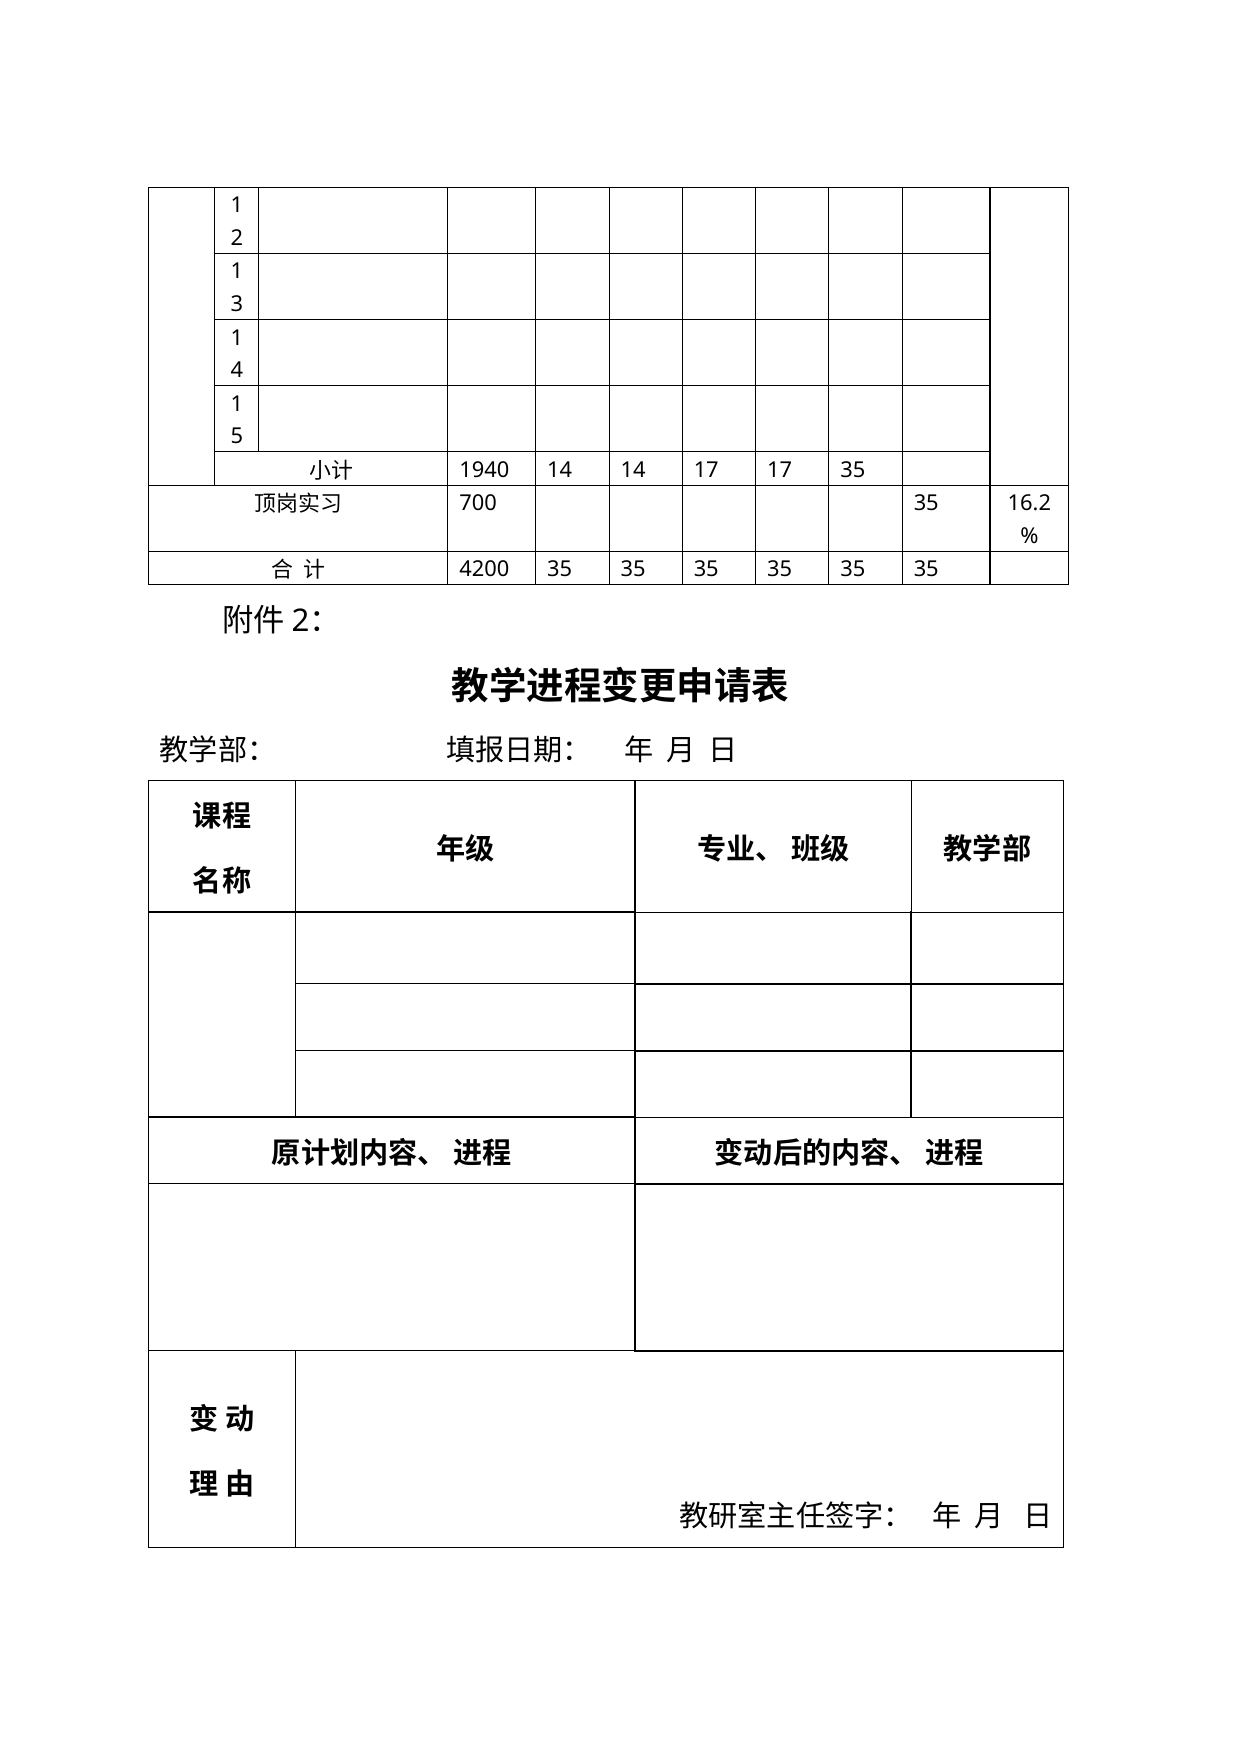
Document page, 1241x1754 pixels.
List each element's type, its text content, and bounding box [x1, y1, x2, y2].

table_cell [610, 486, 682, 551]
table_cell [636, 1185, 1063, 1350]
table_cell [991, 552, 1068, 584]
table_cell [610, 320, 682, 385]
table_cell 16.2% [991, 486, 1068, 551]
table_cell [448, 254, 535, 319]
table_cell [610, 386, 682, 451]
table_cell [259, 254, 447, 319]
table_cell 35 [683, 552, 755, 584]
table_cell [448, 386, 535, 451]
table_cell 14 [536, 452, 609, 485]
table_cell [636, 913, 910, 983]
table_cell [829, 386, 902, 451]
table_cell [756, 320, 828, 385]
table_cell [149, 1184, 634, 1350]
table_cell 变动后的内容、 进程 [636, 1118, 1063, 1183]
table_cell [912, 1052, 1063, 1116]
table_cell [448, 320, 535, 385]
table_cell [149, 913, 295, 1116]
table_cell 合 计 [149, 552, 447, 584]
text 教学进程变更申请表 [159, 650, 1081, 715]
table_cell [536, 320, 609, 385]
table_cell 14 [215, 320, 258, 385]
table_cell 13 [215, 254, 258, 319]
table_cell [903, 320, 989, 385]
table_cell [912, 985, 1063, 1050]
table_cell [756, 254, 828, 319]
table_cell [829, 188, 902, 253]
table_cell [536, 254, 609, 319]
table_cell 700 [448, 486, 535, 551]
table_cell [259, 386, 447, 451]
table_cell [683, 386, 755, 451]
text 教学部： 填报日期： 年 月 日 [159, 715, 1081, 780]
table_cell 35 [536, 552, 609, 584]
table_cell [536, 188, 609, 253]
table_cell [683, 320, 755, 385]
table_cell 1940 [448, 452, 535, 485]
table_cell [296, 913, 634, 983]
table_cell [683, 188, 755, 253]
table_header 教学部 [912, 781, 1063, 911]
table_cell [903, 188, 989, 253]
table_cell 教研室主任签字： 年 月 日 [296, 1351, 1063, 1547]
table_cell 4200 [448, 552, 535, 584]
table_cell 35 [829, 452, 902, 485]
table_cell 35 [903, 552, 989, 584]
table_cell [756, 386, 828, 451]
table_cell 35 [903, 486, 989, 551]
table_cell [296, 984, 634, 1050]
table_cell [536, 486, 609, 551]
table_cell [756, 486, 828, 551]
table_cell [903, 452, 989, 485]
table_cell [829, 486, 902, 551]
table_cell [610, 254, 682, 319]
table_cell [829, 254, 902, 319]
table_cell 15 [215, 386, 258, 451]
table_cell [448, 188, 535, 253]
table_cell 35 [756, 552, 828, 584]
table_cell 17 [683, 452, 755, 485]
table_header 年级 [296, 781, 634, 911]
table_header 专业、 班级 [636, 781, 911, 911]
table_cell [903, 254, 989, 319]
table_cell [259, 320, 447, 385]
table_cell 35 [610, 552, 682, 584]
table_cell [756, 188, 828, 253]
table_cell 17 [756, 452, 828, 485]
table_cell 35 [829, 552, 902, 584]
table_cell [912, 913, 1063, 983]
table_cell 原计划内容、 进程 [149, 1118, 634, 1183]
table_cell [296, 1051, 634, 1116]
table_cell [610, 188, 682, 253]
table_cell [903, 386, 989, 451]
table_cell [829, 320, 902, 385]
table_cell 顶岗实习 [149, 486, 447, 551]
table_cell [683, 254, 755, 319]
table_cell 变 动 理 由 [149, 1351, 295, 1547]
table_cell [536, 386, 609, 451]
text 附件 2： [159, 585, 1081, 650]
table_cell [683, 486, 755, 551]
table_cell 12 [215, 188, 258, 253]
table_header 课程 名称 [149, 781, 295, 911]
table_cell 14 [610, 452, 682, 485]
table_cell 小计 [215, 452, 447, 485]
table_cell [259, 188, 447, 253]
table_cell [636, 985, 910, 1050]
table_cell [636, 1052, 910, 1116]
